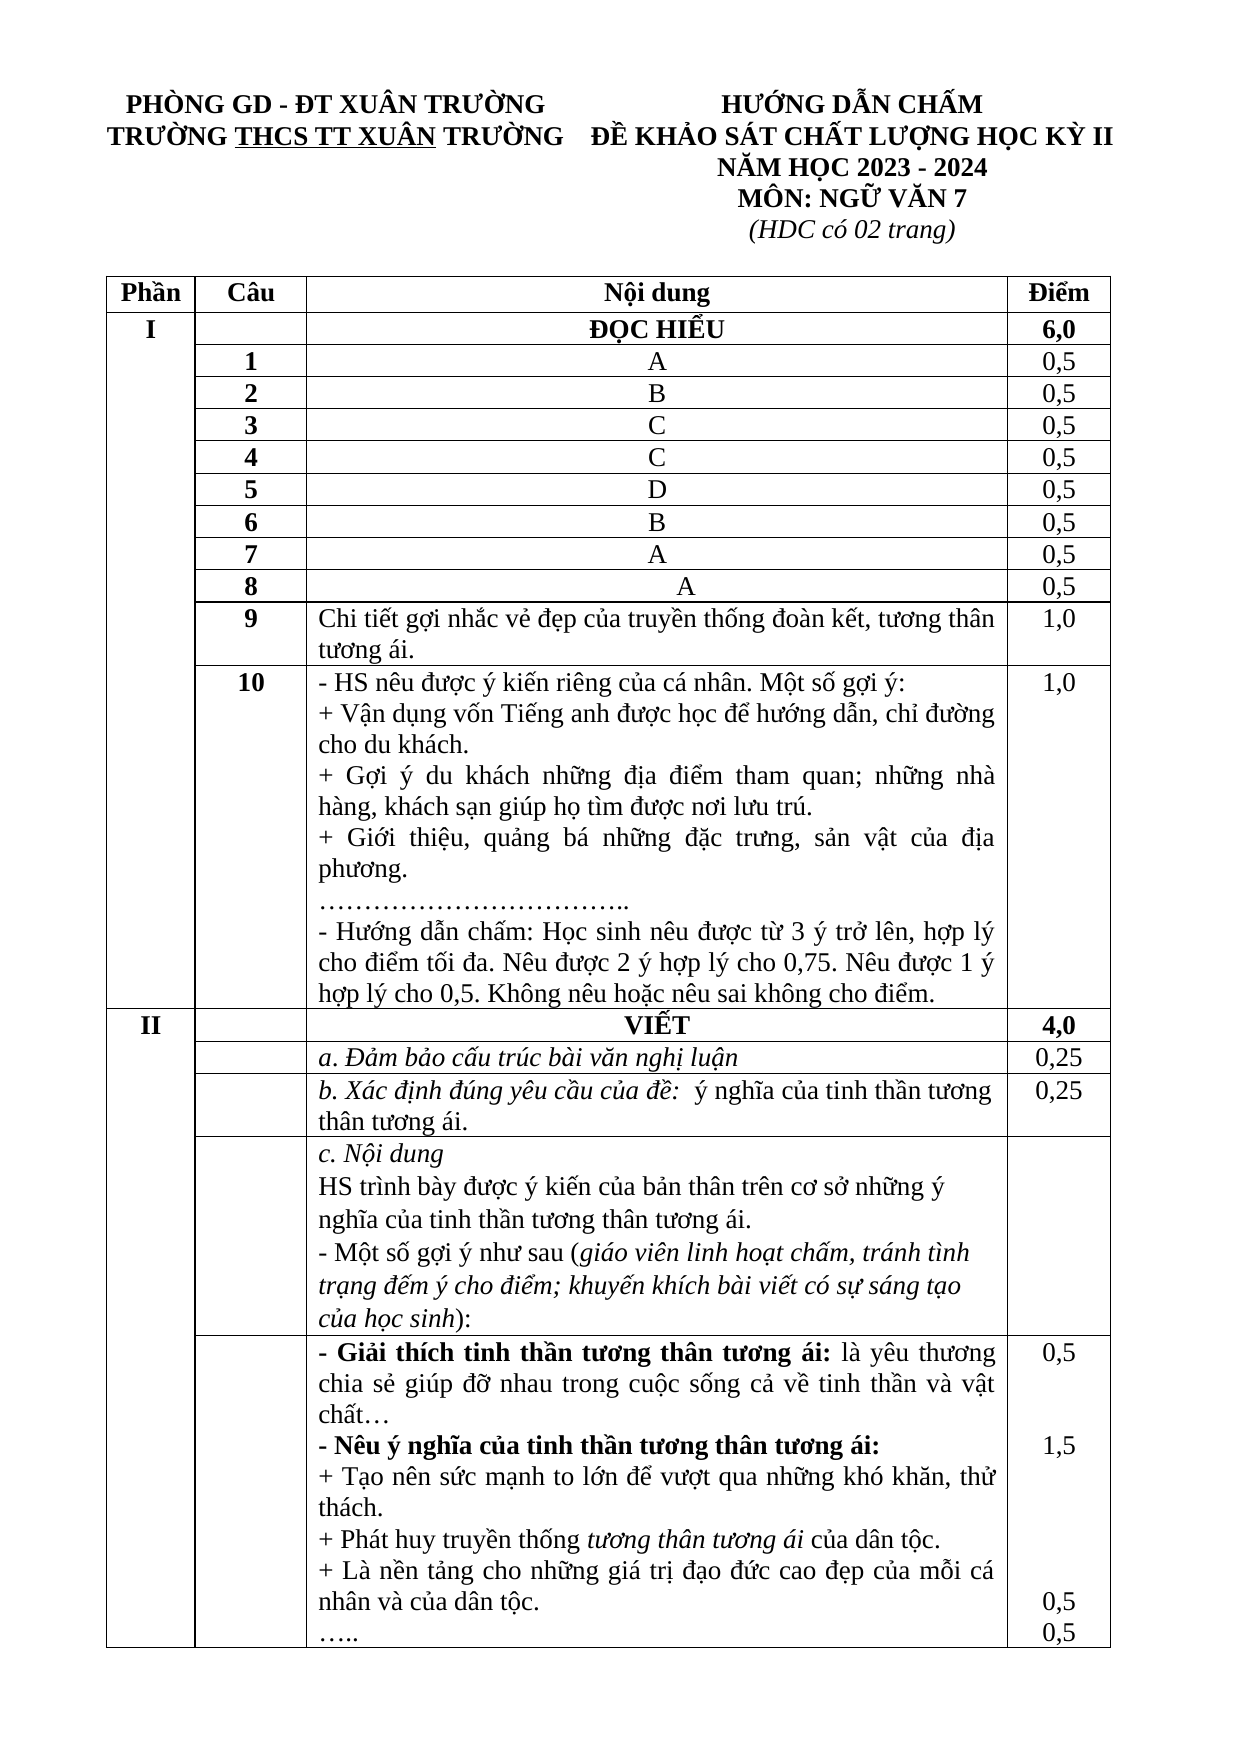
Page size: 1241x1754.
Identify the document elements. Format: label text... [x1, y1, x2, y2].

table_cell ĐỌC HIỂU [307, 313, 1007, 344]
table_cell 0,5 [1008, 474, 1110, 505]
table_cell [1008, 1137, 1110, 1335]
table_cell C [307, 441, 1007, 473]
table_cell 0,5 [1008, 570, 1110, 601]
table_cell 0,5 [1008, 409, 1110, 440]
table_cell A [307, 570, 1007, 601]
table_cell 1,0 [1008, 603, 1110, 665]
table_cell a. Đảm bảo cấu trúc bài văn nghị luận [307, 1042, 1007, 1073]
table_cell 6,0 [1008, 313, 1110, 344]
table_cell 6 [196, 506, 306, 537]
table_cell [196, 1042, 306, 1073]
table_cell 0,25 [1008, 1042, 1110, 1073]
table_cell b. Xác định đúng yêu cầu của đề: ý nghĩa của tinh thần tương thân tương ái. [307, 1074, 1007, 1136]
table_cell 10 [196, 666, 306, 1008]
table_cell II [107, 1009, 194, 1647]
table_cell 0,5 1,5 0,5 0,5 [1008, 1336, 1110, 1647]
table_cell 3 [196, 409, 306, 440]
table_cell 8 [196, 570, 306, 601]
table_header HƯỚNG DẪN CHẤM ĐỀ KHẢO SÁT CHẤT LƯỢNG HỌC KỲ II NĂM HỌC 2023 - 2024 MÔN: NGỮ VĂN 7 (HDC có 02 trang) [579, 89, 1125, 244]
table_cell 4 [196, 441, 306, 473]
table_cell - HS nêu được ý kiến riêng của cá nhân. Một số gợi ý: + Vận dụng vốn Tiếng anh được học để hướng dẫn, chỉ đường cho du khách. + Gợi ý du khách những địa điểm tham quan; những nhà hàng, khách sạn giúp họ tìm được nơi lưu trú. + Giới thiệu, quảng bá những đặc trưng, sản vật của địa phương. …………………………….. - Hướng dẫn chấm: Học sinh nêu được từ 3 ý trở lên, hợp lý cho điểm tối đa. Nêu được 2 ý hợp lý cho 0,75. Nêu được 1 ý hợp lý cho 0,5. Không nêu hoặc nêu sai không cho điểm. [307, 666, 1007, 1008]
table_cell D [307, 474, 1007, 505]
table_cell 7 [196, 538, 306, 569]
table_cell [196, 1009, 306, 1041]
table_header Nội dung [307, 277, 1007, 312]
table_cell 5 [196, 474, 306, 505]
table_cell A [307, 345, 1007, 376]
table_cell 0,5 [1008, 377, 1110, 408]
table_cell VIẾT [307, 1009, 1007, 1041]
table_cell Chi tiết gợi nhắc vẻ đẹp của truyền thống đoàn kết, tương thân tương ái. [307, 603, 1007, 665]
table_cell 1 [196, 345, 306, 376]
table_cell 0,5 [1008, 506, 1110, 537]
table_cell A [307, 538, 1007, 569]
table_header Câu [196, 277, 306, 312]
table_cell 2 [196, 377, 306, 408]
table_cell 0,5 [1008, 345, 1110, 376]
table_cell 4,0 [1008, 1009, 1110, 1041]
table_cell B [307, 377, 1007, 408]
table_cell B [307, 506, 1007, 537]
table_cell [196, 313, 306, 344]
table_cell [196, 1074, 306, 1136]
table_cell C [307, 409, 1007, 440]
table_header Phần [107, 277, 194, 312]
table_cell I [107, 313, 194, 1008]
table_cell c. Nội dung HS trình bày được ý kiến của bản thân trên cơ sở những ý nghĩa của tinh thần tương thân tương ái. - Một số gợi ý như sau (giáo viên linh hoạt chấm, tránh tình trạng đếm ý cho điểm; khuyến khích bài viết có sự sáng tạo của học sinh): [307, 1137, 1007, 1335]
table_cell 0,5 [1008, 538, 1110, 569]
table_cell 0,25 [1008, 1074, 1110, 1136]
table_cell 9 [196, 603, 306, 665]
table_cell 0,5 [1008, 441, 1110, 473]
table_header Điểm [1008, 277, 1110, 312]
table_cell [196, 1336, 306, 1647]
table_cell 1,0 [1008, 666, 1110, 1008]
table_cell [196, 1137, 306, 1335]
table_header PHÒNG GD - ĐT XUÂN TRƯỜNG TRƯỜNG THCS TT XUÂN TRƯỜNG [92, 89, 579, 244]
